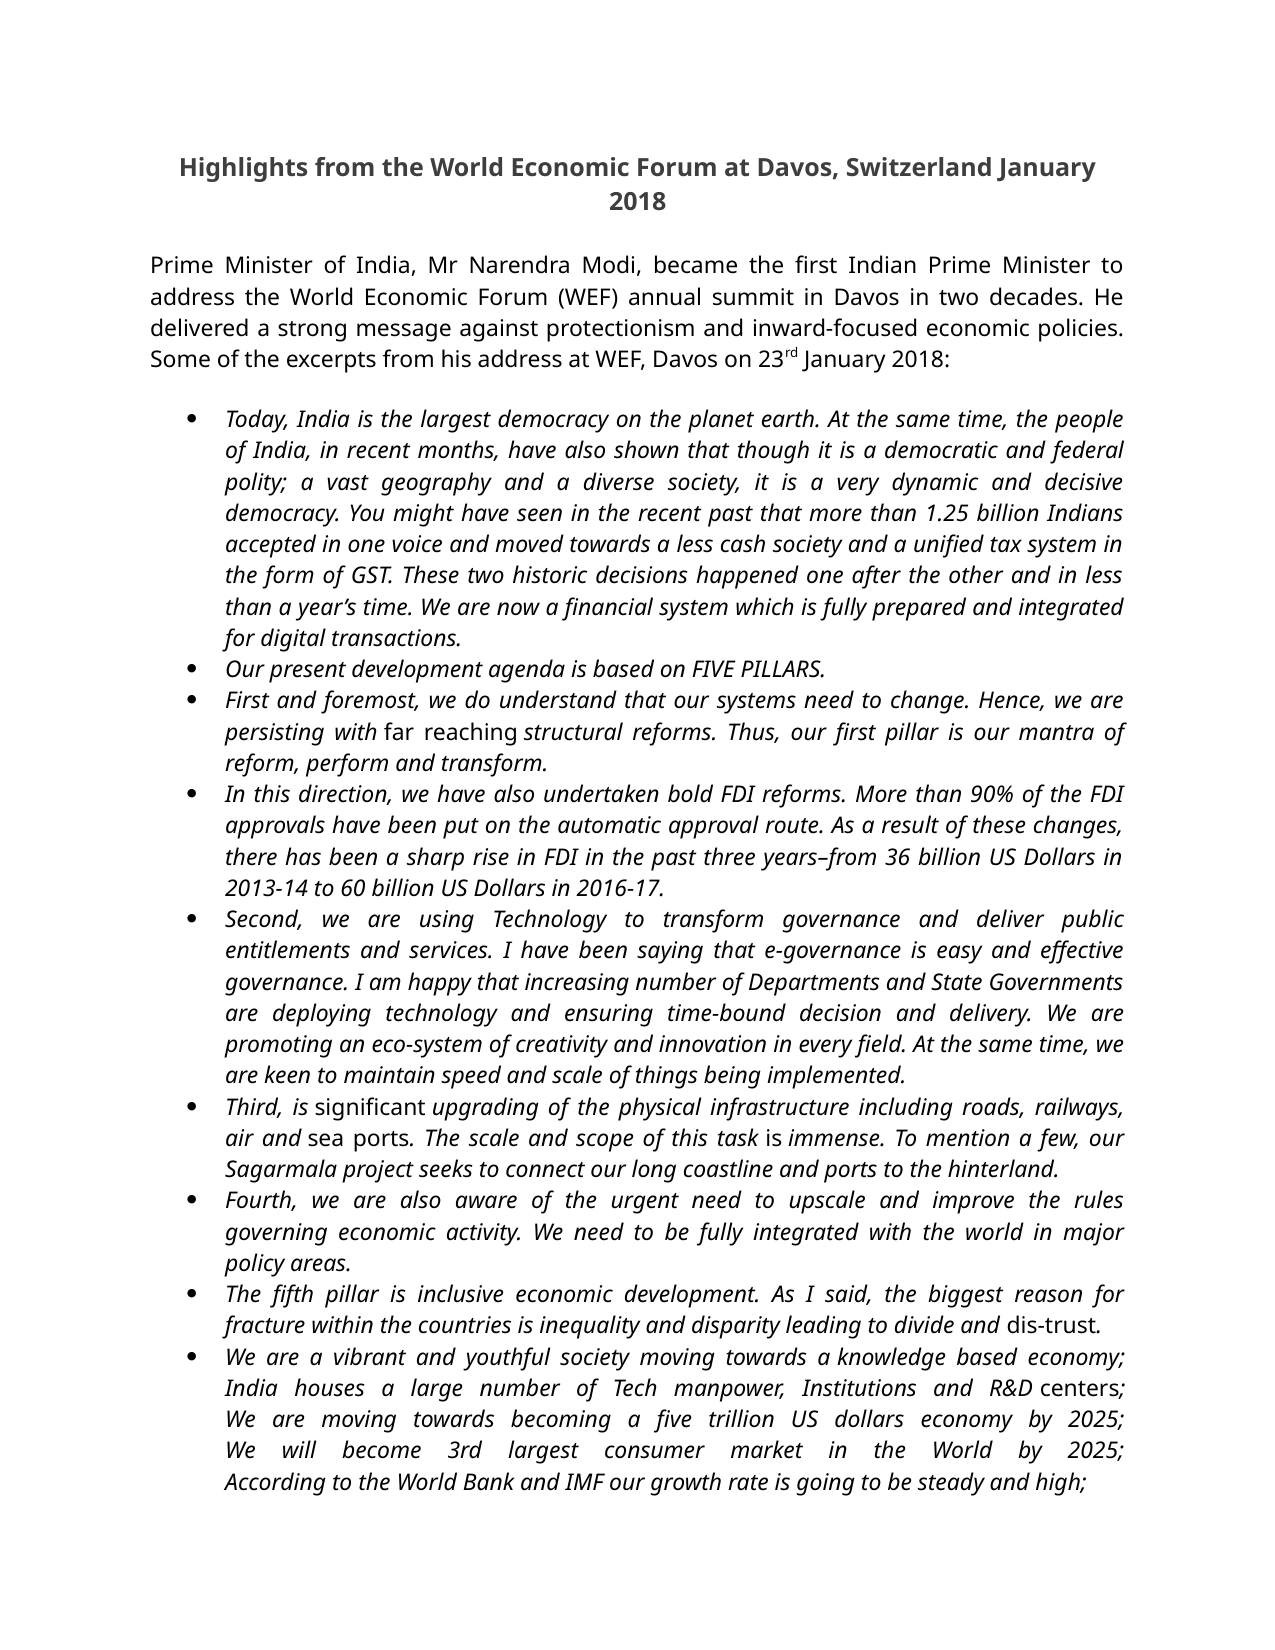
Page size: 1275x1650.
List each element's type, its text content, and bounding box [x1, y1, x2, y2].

list Third, is significant upgrading of the physical infrastructure including roads, railways, air and sea ports. The scale and scope of this task is immense. To mention a few, our Sagarmala project seeks to connect our long coastline and ports to the hinterland. [187, 1091, 1125, 1184]
list Second, we are using Technology to transform governance and deliver public entitlements and services. I have been saying that e-governance is easy and effective governance. I am happy that increasing number of Departments and State Governments are deploying technology and ensuring time-bound decision and delivery. We are promoting an eco-system of creativity and innovation in every field. At the same time, we are keen to maintain speed and scale of things being implemented. [187, 903, 1125, 1091]
list In this direction, we have also undertaken bold FDI reforms. More than 90% of the FDI approvals have been put on the automatic approval route. As a result of these changes, there has been a sharp rise in FDI in the past three years–from 36 billion US Dollars in 2013-14 to 60 billion US Dollars in 2016-17. [187, 778, 1125, 903]
list The fifth pillar is inclusive economic development. As I said, the biggest reason for fracture within the countries is inequality and disparity leading to divide and dis-trust. [187, 1278, 1125, 1341]
list We are a vibrant and youthful society moving towards a knowledge based economy; India houses a large number of Tech manpower, Institutions and R&D centers; We are moving towards becoming a five trillion US dollars economy by 2025; We will become 3rd largest consumer market in the World by 2025; According to the World Bank and IMF our growth rate is going to be steady and high; [187, 1341, 1125, 1497]
list Our present development agenda is based on FIVE PILLARS. [187, 653, 1125, 684]
list Fourth, we are also aware of the urgent need to upscale and improve the rules governing economic activity. We need to be fully integrated with the world in major policy areas. [187, 1184, 1125, 1278]
text Prime Minister of India, Mr Narendra Modi, became the first Indian Prime Minister to address the World Economic Forum (WEF) annual summit in Davos in two decades. He delivered a strong message against protectionism and inward-focused economic policies. Some of the excerpts from his address at WEF, Davos on 23rd January 2018: [150, 249, 1125, 374]
text Highlights from the World Economic Forum at Davos, Switzerland January 2018 [150, 150, 1125, 218]
list Today, India is the largest democracy on the planet earth. At the same time, the people of India, in recent months, have also shown that though it is a democratic and federal polity; a vast geography and a diverse society, it is a very dynamic and decisive democracy. You might have seen in the recent past that more than 1.25 billion Indians accepted in one voice and moved towards a less cash society and a unified tax system in the form of GST. These two historic decisions happened one after the other and in less than a year’s time. We are now a financial system which is fully prepared and integrated for digital transactions. [187, 403, 1125, 653]
list First and foremost, we do understand that our systems need to change. Hence, we are persisting with far reaching structural reforms. Thus, our first pillar is our mantra of reform, perform and transform. [187, 684, 1125, 778]
